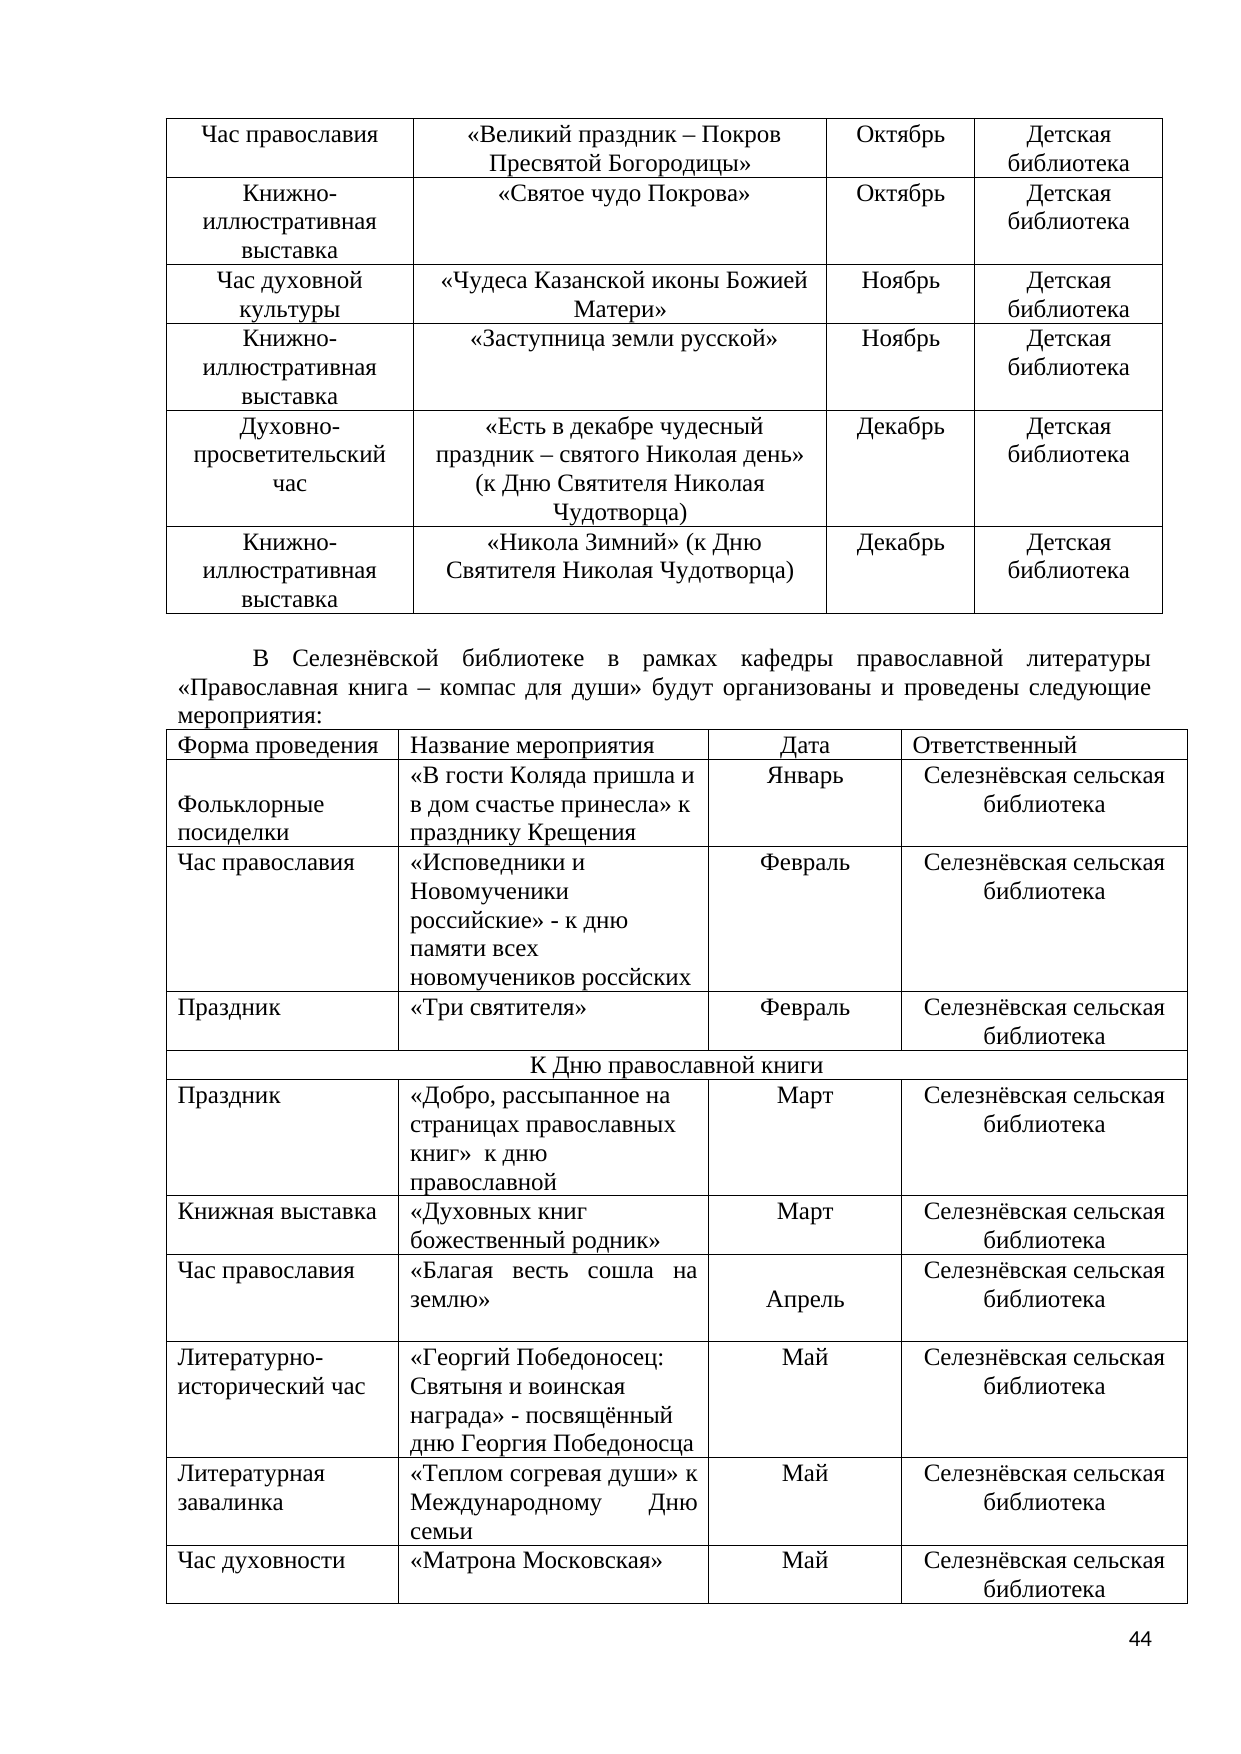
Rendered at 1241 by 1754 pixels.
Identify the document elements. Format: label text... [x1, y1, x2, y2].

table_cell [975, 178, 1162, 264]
text В Селезнёвской библиотеке в рамках кафедры православной литературы «Православная книга – компас для души» будут организованы и проведены следующие мероприятия: [177, 643, 1152, 729]
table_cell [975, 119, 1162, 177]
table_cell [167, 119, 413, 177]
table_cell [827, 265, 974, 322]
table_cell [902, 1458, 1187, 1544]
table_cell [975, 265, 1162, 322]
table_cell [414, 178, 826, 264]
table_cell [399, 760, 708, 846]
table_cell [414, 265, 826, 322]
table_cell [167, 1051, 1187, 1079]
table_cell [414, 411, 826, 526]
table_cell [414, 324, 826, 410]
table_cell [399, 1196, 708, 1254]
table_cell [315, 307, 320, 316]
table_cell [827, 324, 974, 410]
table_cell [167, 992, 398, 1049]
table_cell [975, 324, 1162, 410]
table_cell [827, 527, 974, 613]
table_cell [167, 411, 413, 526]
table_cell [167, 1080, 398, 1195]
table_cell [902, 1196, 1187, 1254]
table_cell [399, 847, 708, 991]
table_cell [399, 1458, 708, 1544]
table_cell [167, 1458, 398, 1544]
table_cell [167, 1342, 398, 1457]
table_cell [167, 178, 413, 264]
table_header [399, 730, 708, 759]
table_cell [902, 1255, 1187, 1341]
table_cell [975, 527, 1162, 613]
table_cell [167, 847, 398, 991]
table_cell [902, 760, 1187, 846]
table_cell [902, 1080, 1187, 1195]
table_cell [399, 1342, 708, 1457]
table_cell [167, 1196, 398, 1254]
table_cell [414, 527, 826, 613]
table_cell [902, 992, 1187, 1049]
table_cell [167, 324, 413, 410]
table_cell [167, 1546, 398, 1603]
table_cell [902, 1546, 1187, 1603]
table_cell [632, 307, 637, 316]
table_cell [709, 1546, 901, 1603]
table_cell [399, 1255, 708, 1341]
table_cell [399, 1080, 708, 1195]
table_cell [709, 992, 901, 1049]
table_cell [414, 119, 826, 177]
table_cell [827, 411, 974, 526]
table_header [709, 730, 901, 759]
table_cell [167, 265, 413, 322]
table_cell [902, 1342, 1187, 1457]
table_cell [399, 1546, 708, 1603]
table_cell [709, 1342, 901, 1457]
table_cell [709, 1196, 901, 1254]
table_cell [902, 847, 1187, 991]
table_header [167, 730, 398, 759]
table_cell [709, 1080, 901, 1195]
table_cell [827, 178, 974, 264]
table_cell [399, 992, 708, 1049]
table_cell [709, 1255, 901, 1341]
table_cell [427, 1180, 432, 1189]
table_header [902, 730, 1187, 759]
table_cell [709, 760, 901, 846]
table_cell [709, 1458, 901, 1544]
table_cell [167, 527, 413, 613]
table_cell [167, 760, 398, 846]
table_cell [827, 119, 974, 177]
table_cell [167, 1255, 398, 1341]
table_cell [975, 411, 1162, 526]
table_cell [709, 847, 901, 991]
